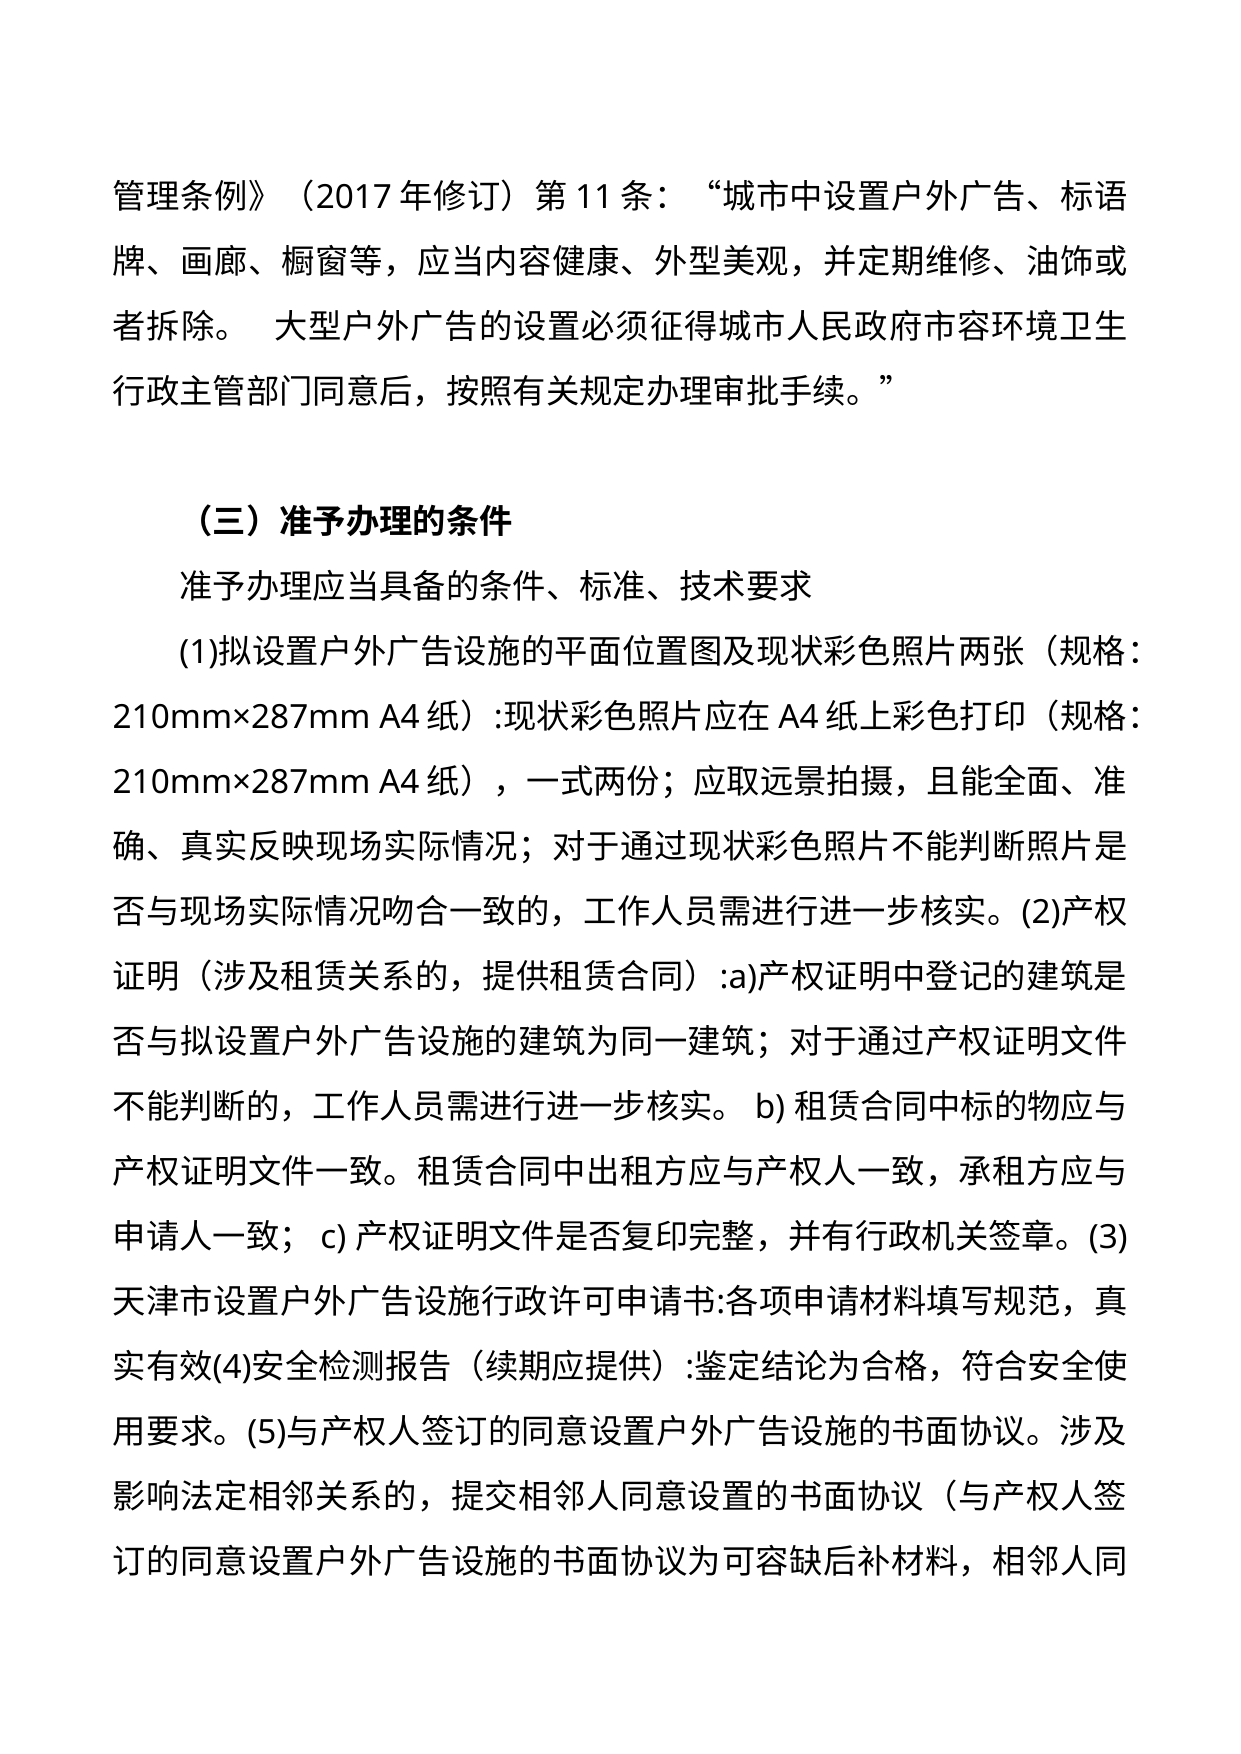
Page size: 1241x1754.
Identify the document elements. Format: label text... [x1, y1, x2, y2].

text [112, 162, 1128, 422]
text （三）准予办理的条件 [112, 487, 1128, 552]
text 准予办理应当具备的条件、标准、技术要求 [112, 552, 1128, 617]
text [112, 617, 1128, 1592]
